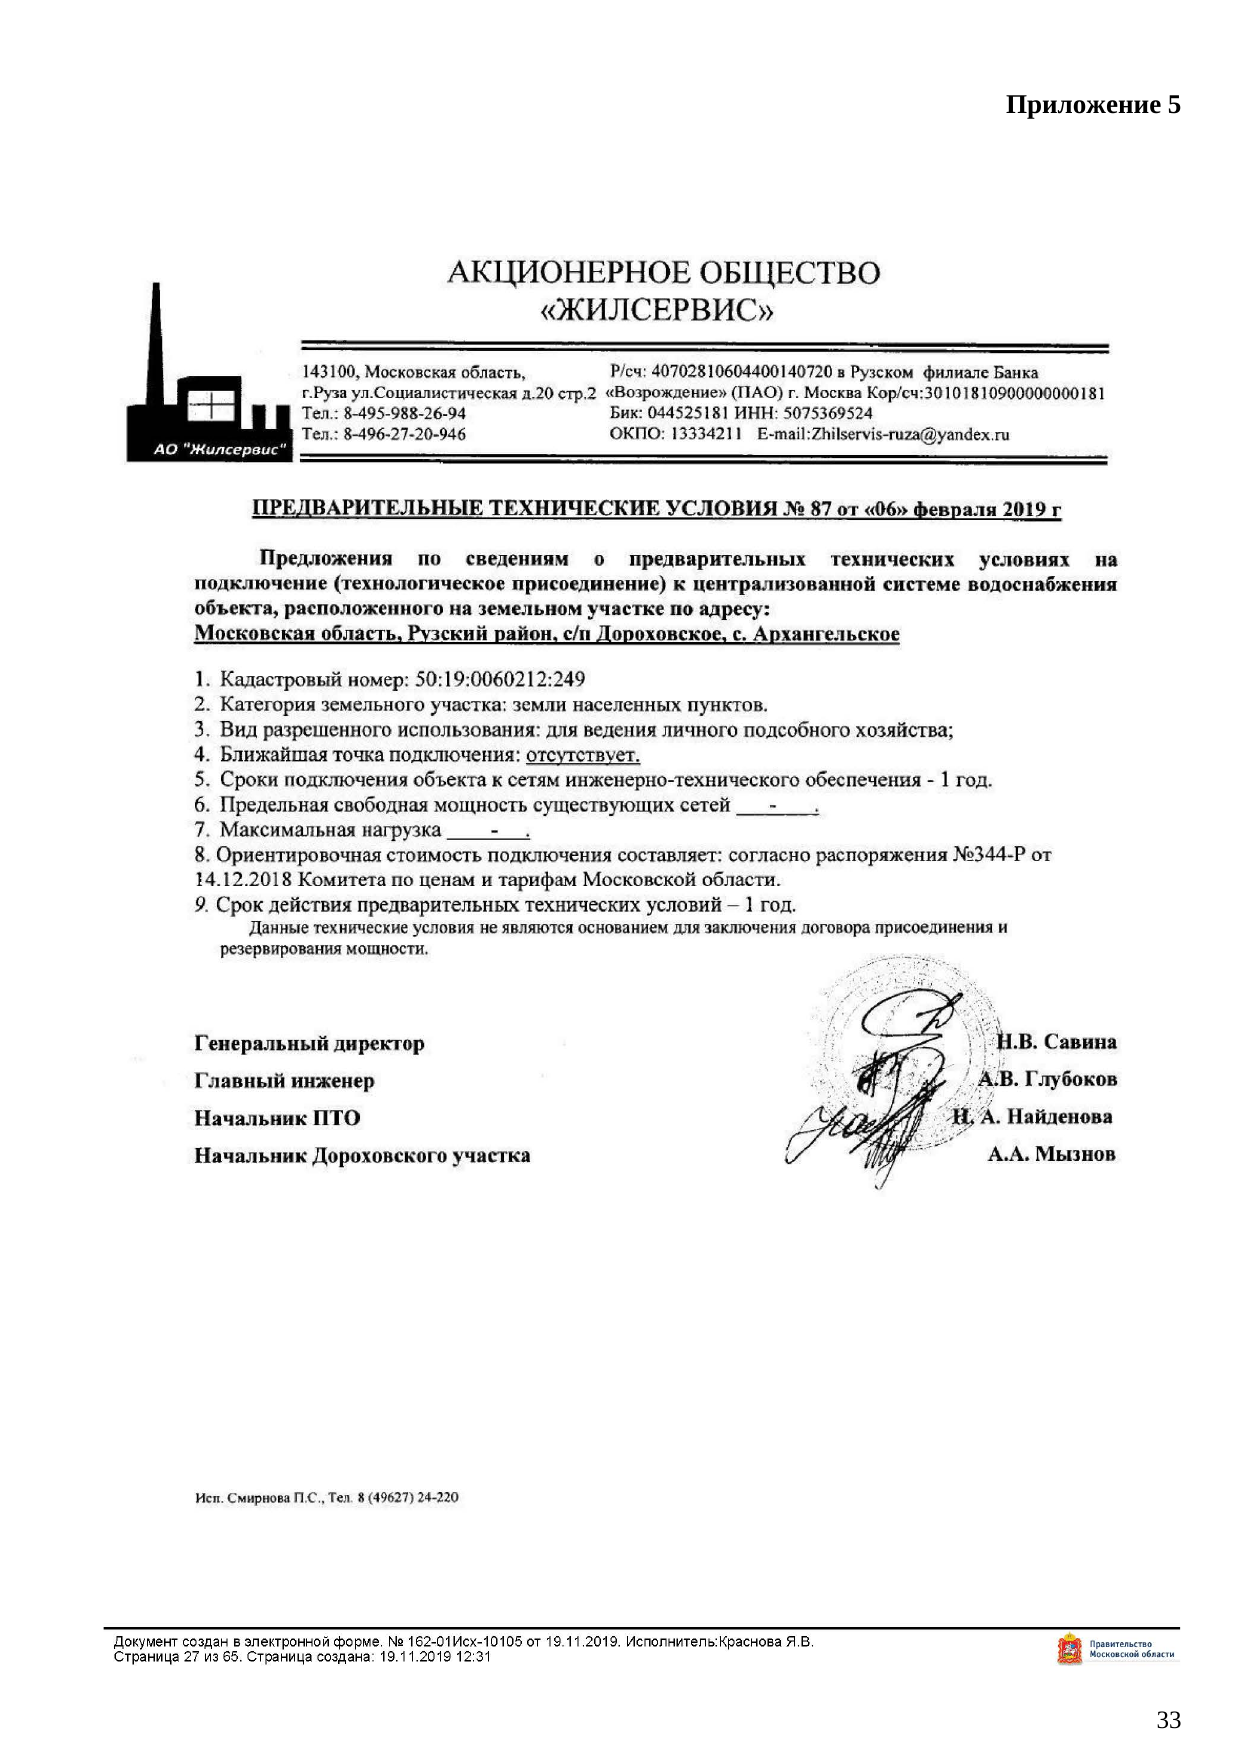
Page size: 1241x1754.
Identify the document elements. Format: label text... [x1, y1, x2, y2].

picture [103, 154, 1181, 1679]
subtitle Приложение 5 [103, 89, 1181, 120]
